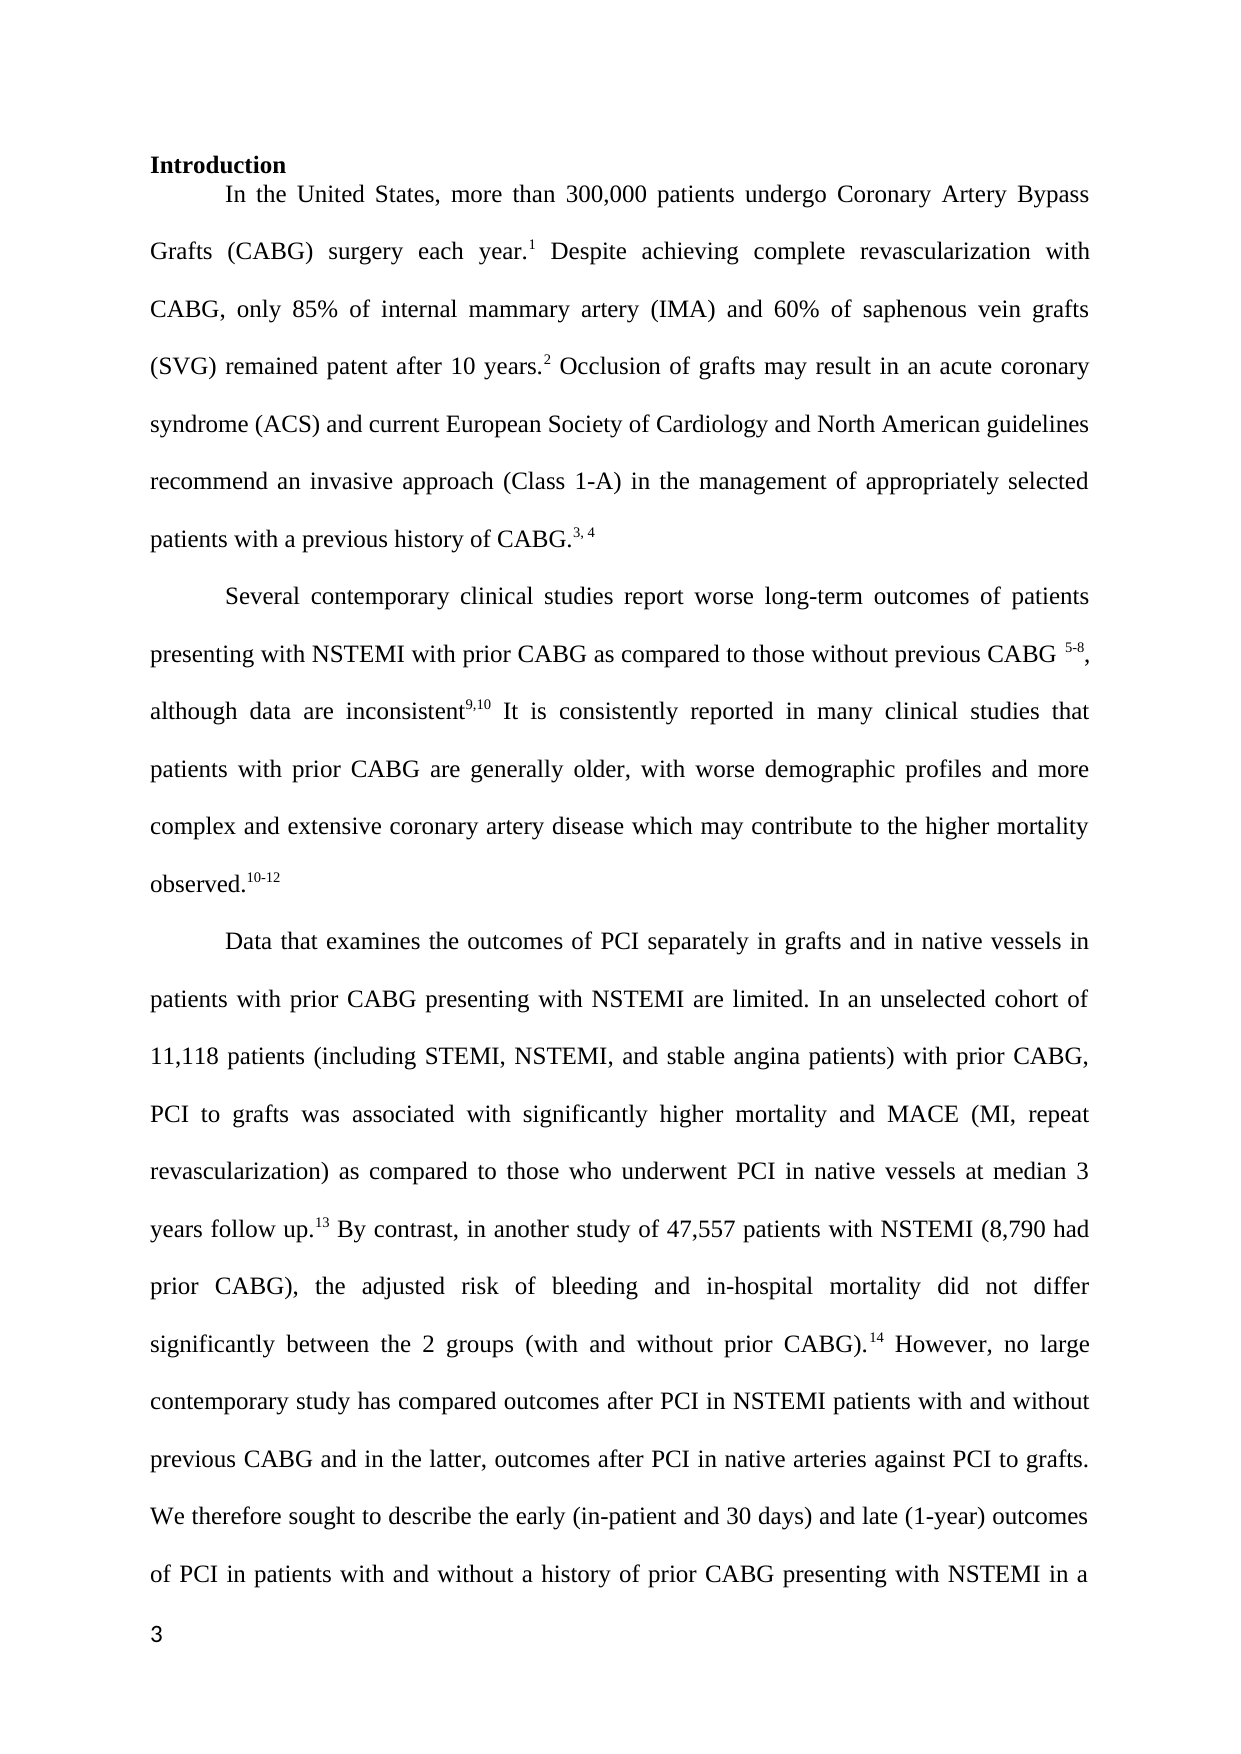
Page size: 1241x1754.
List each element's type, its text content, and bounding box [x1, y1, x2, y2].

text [150, 926, 1090, 1587]
text Introduction [150, 150, 1090, 179]
text Several contemporary clinical studies report worse long-term outcomes of patients presenting with NSTEMI with prior CABG as compared to those without previous CABG 5-8, although data are inconsistent9,10 It is consistently reported in many clinical studies that patients with prior CABG are generally older, with worse demographic profiles and more complex and extensive coronary artery disease which may contribute to the higher mortality observed.10-12 [150, 581, 1090, 897]
text In the United States, more than 300,000 patients undergo Coronary Artery Bypass Grafts (CABG) surgery each year.1 Despite achieving complete revascularization with CABG, only 85% of internal mammary artery (IMA) and 60% of saphenous vein grafts (SVG) remained patent after 10 years.2 Occlusion of grafts may result in an acute coronary syndrome (ACS) and current European Society of Cardiology and North American guidelines recommend an invasive approach (Class 1-A) in the management of appropriately selected patients with a previous history of CABG.3, 4 [150, 179, 1090, 552]
